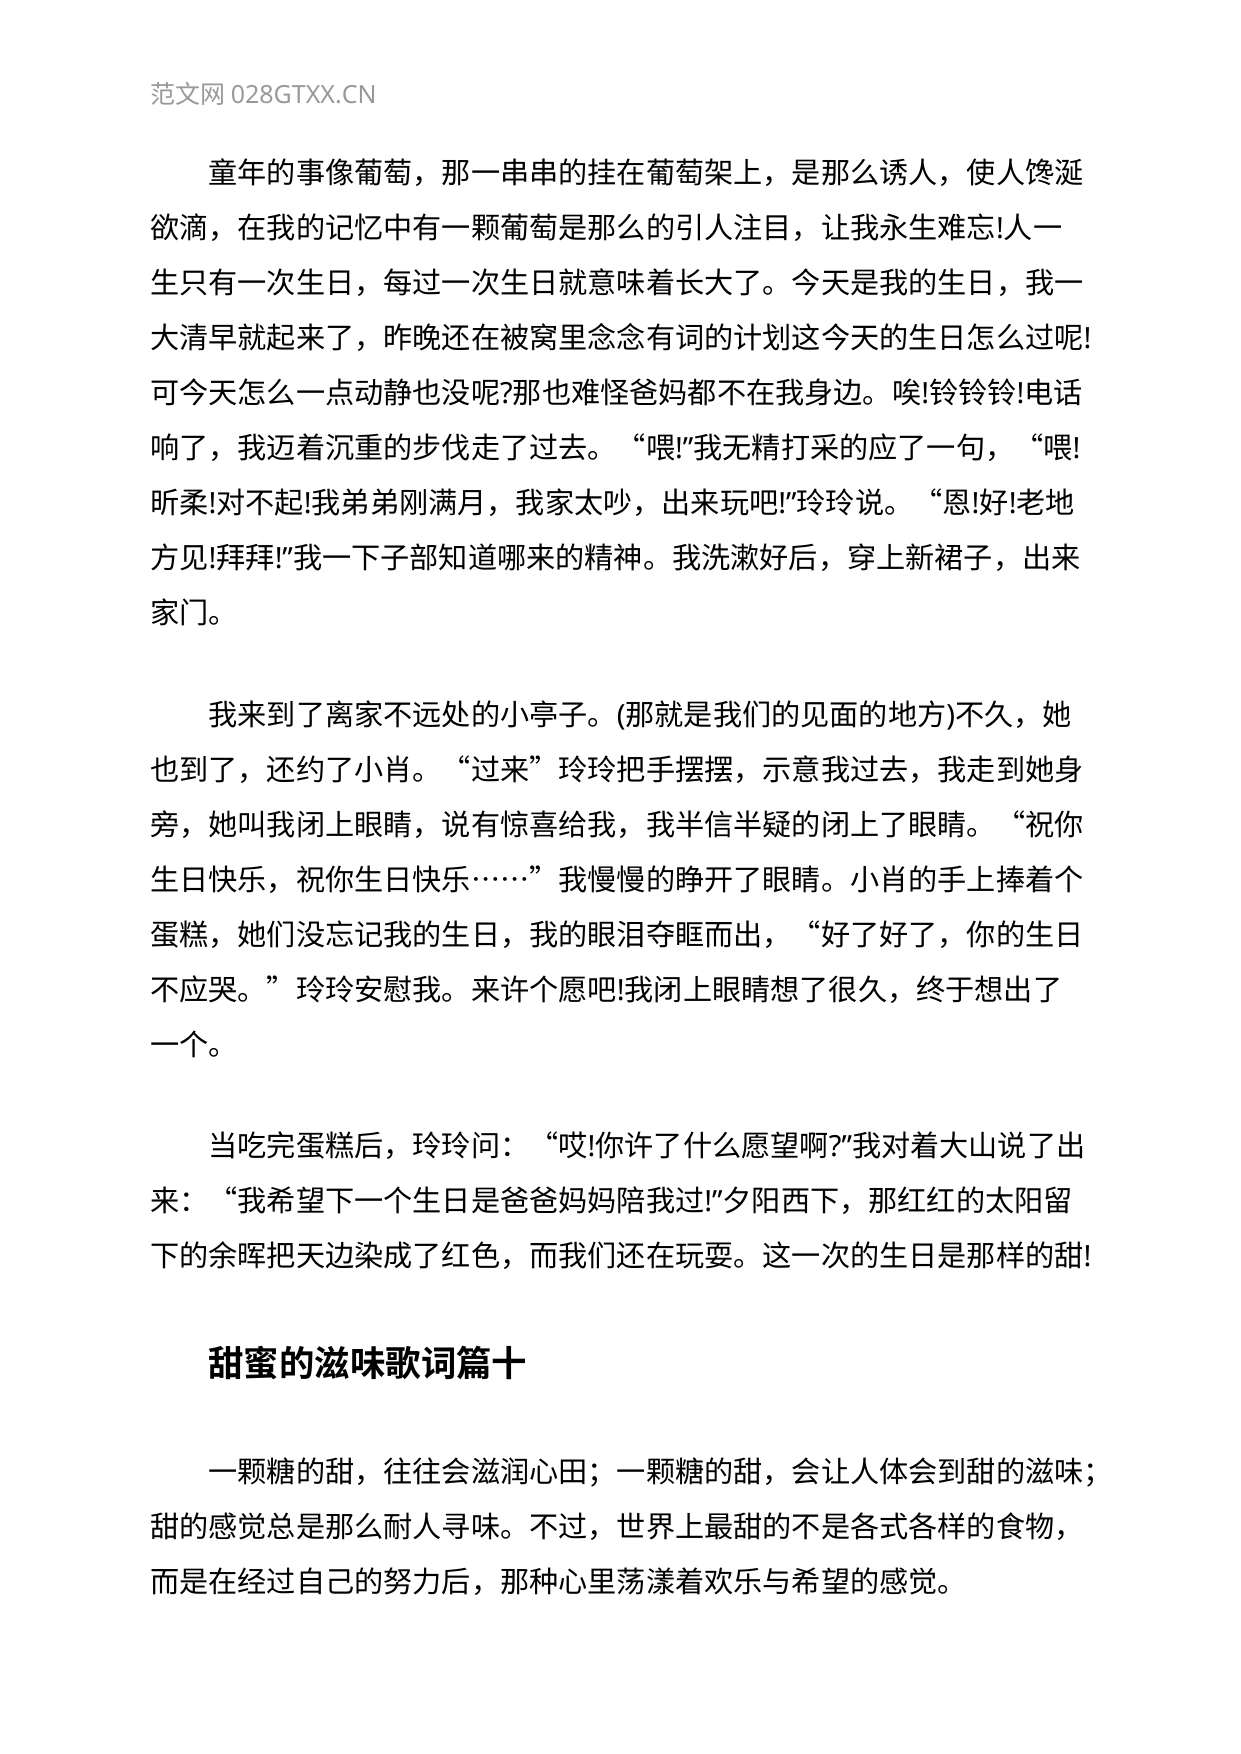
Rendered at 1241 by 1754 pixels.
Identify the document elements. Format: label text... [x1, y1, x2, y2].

text 当吃完蛋糕后，玲玲问：“哎!你许了什么愿望啊?”我对着大山说了出来：“我希望下一个生日是爸爸妈妈陪我过!”夕阳西下，那红红的太阳留下的余晖把天边染成了红色，而我们还在玩耍。这一次的生日是那样的甜! [150, 1123, 1090, 1275]
text 童年的事像葡萄，那一串串的挂在葡萄架上，是那么诱人，使人馋涎欲滴，在我的记忆中有一颗葡萄是那么的引人注目，让我永生难忘!人一生只有一次生日，每过一次生日就意味着长大了。今天是我的生日，我一大清早就起来了，昨晚还在被窝里念念有词的计划这今天的生日怎么过呢!可今天怎么一点动静也没呢?那也难怪爸妈都不在我身边。唉!铃铃铃!电话响了，我迈着沉重的步伐走了过去。“喂!”我无精打采的应了一句，“喂!昕柔!对不起!我弟弟刚满月，我家太吵，出来玩吧!”玲玲说。“恩!好!老地方见!拜拜!”我一下子部知道哪来的精神。我洗漱好后，穿上新裙子，出来家门。 [150, 150, 1090, 632]
text 甜蜜的滋味歌词篇十 [150, 1335, 1090, 1386]
text 我来到了离家不远处的小亭子。(那就是我们的见面的地方)不久，她也到了，还约了小肖。“过来”玲玲把手摆摆，示意我过去，我走到她身旁，她叫我闭上眼睛，说有惊喜给我，我半信半疑的闭上了眼睛。“祝你生日快乐，祝你生日快乐……”我慢慢的睁开了眼睛。小肖的手上捧着个蛋糕，她们没忘记我的生日，我的眼泪夺眶而出，“好了好了，你的生日不应哭。”玲玲安慰我。来许个愿吧!我闭上眼睛想了很久，终于想出了一个。 [150, 692, 1090, 1063]
text 一颗糖的甜，往往会滋润心田；一颗糖的甜，会让人体会到甜的滋味；甜的感觉总是那么耐人寻味。不过，世界上最甜的不是各式各样的食物，而是在经过自己的努力后，那种心里荡漾着欢乐与希望的感觉。 [150, 1448, 1090, 1600]
